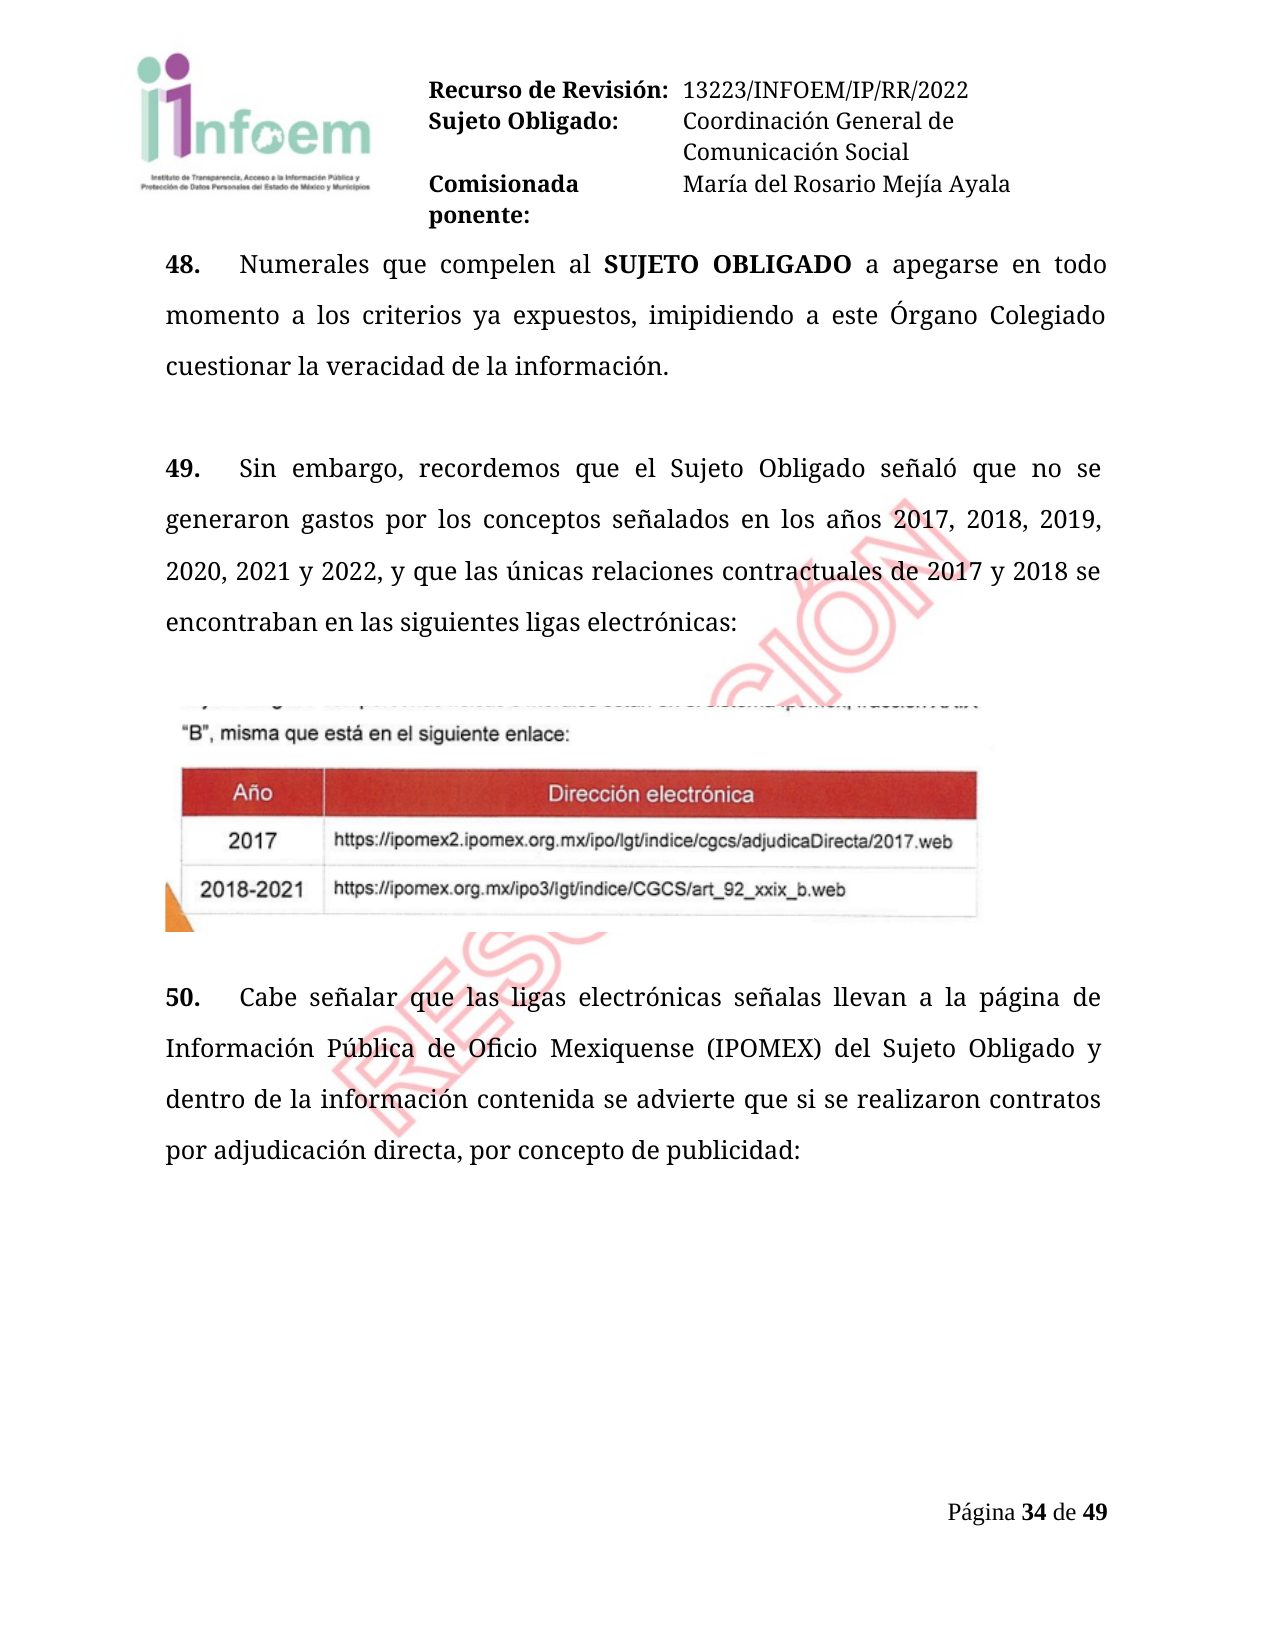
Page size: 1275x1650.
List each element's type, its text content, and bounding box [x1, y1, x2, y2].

picture [22, 0, 1251, 1596]
list Numerales que compelen al SUJETO OBLIGADO a apegarse en todo momento a los criterios ya expuestos, imipidiendo a este Órgano Colegiado cuestionar la veracidad de la información. [165, 247, 1107, 383]
list Sin embargo, recordemos que el Sujeto Obligado señaló que no se generaron gastos por los conceptos señalados en los años 2017, 2018, 2019, 2020, 2021 y 2022, y que las únicas relaciones contractuales de 2017 y 2018 se encontraban en las siguientes ligas electrónicas: [165, 451, 1102, 638]
list Cabe señalar que las ligas electrónicas señalas llevan a la página de Información Pública de Oficio Mexiquense (IPOMEX) del Sujeto Obligado y dentro de la información contenida se advierte que si se realizaron contratos por adjudicación directa, por concepto de publicidad: [165, 980, 1102, 1167]
